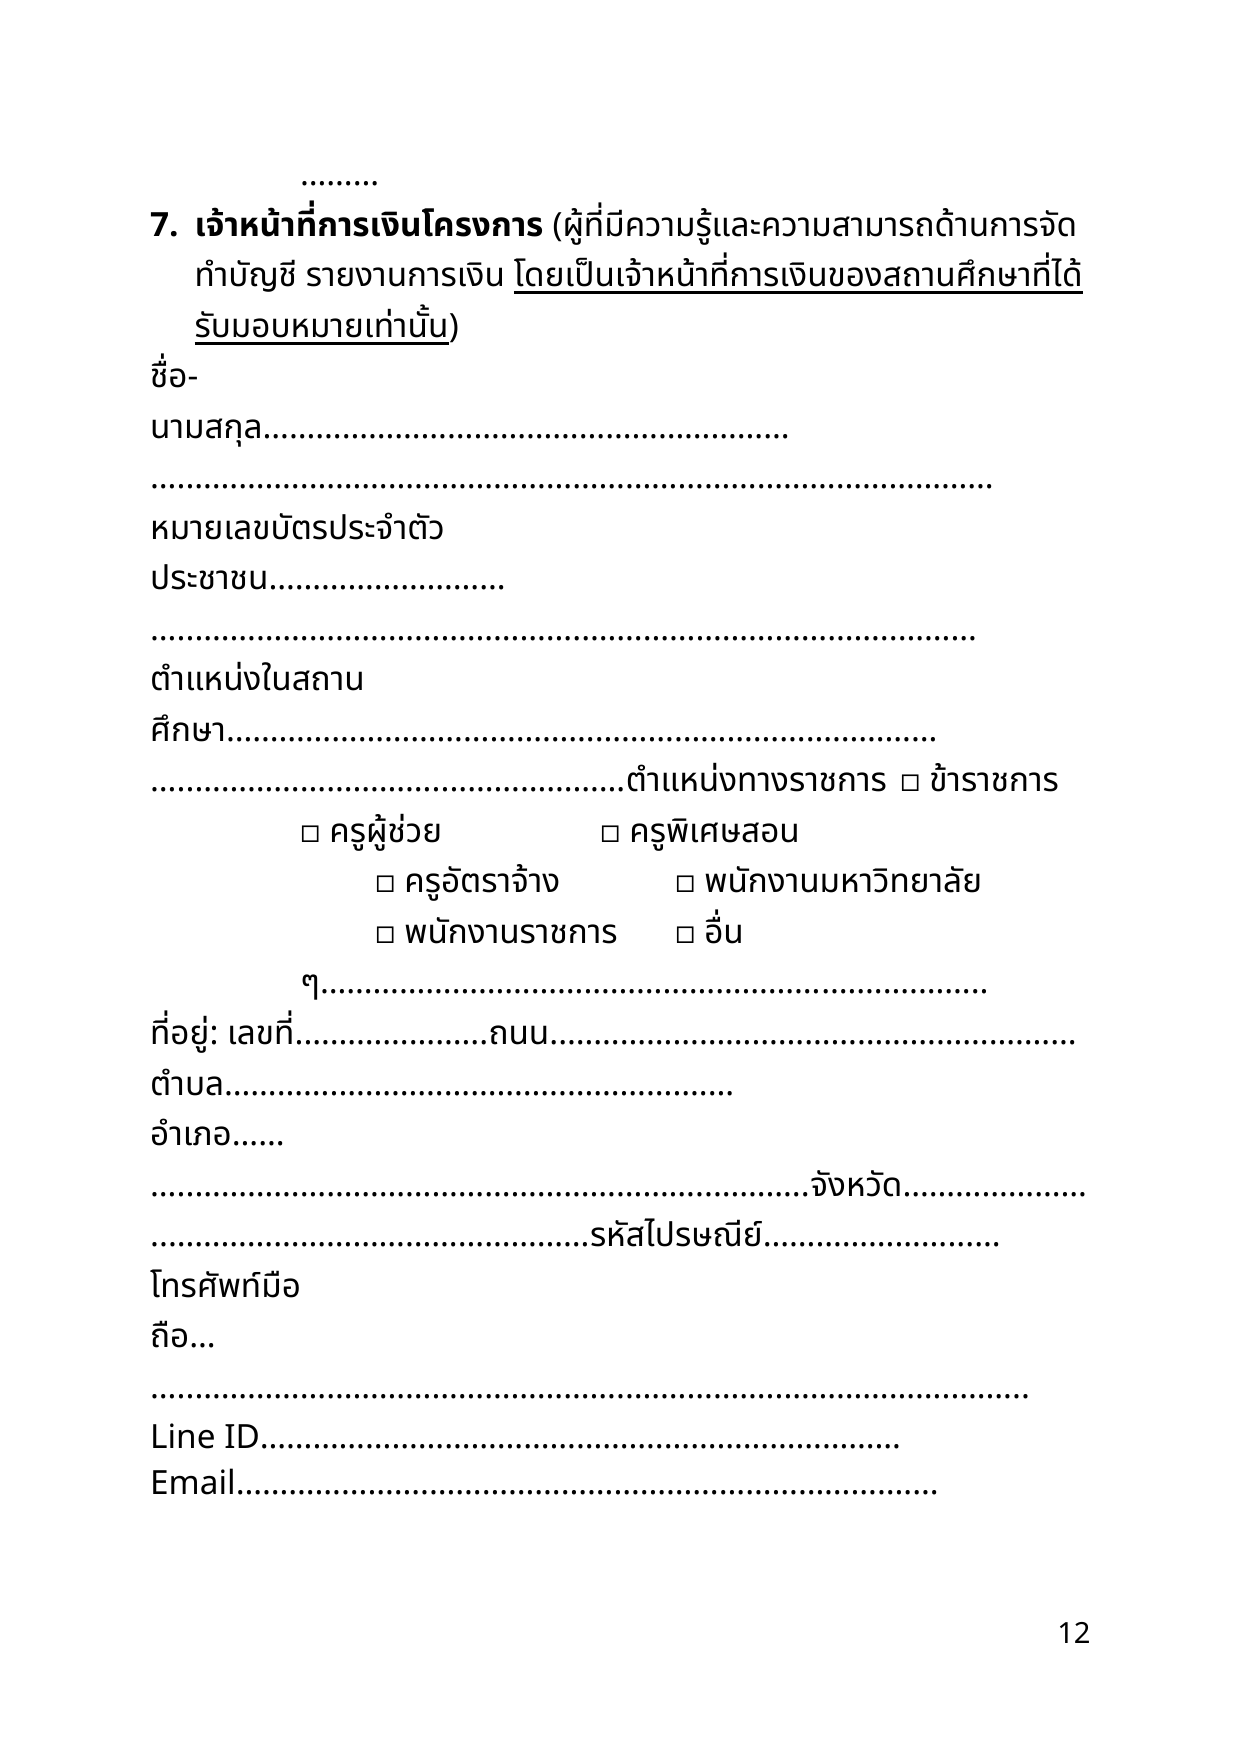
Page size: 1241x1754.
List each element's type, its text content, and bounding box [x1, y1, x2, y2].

text Line ID……………………………………….………………………Email………………….…………………………………………….…… [150, 1413, 1090, 1504]
text อำเภอ………..…………………………………………………..………..จังหวัด…………………..…………………………………………รหัสไปรษณีย์…………………...…โทรศัพท์มือถือ……..…………………………………………..……………..………………..…….. [150, 1110, 1090, 1413]
text ตำแหน่งในสถานศึกษา…………………………………………………………………………..………………………....………………ตำแหน่งทางราชการ ข้าราชการ ครูผู้ช่วย ครูพิเศษสอน [150, 655, 1090, 857]
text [300, 150, 1090, 200]
text พนักงานราชการ อื่น ๆ………………………………………………….……….…….. [300, 908, 1090, 1009]
text หมายเลขบัตรประจำตัวประชาชน…………………………...……………………………………..……………………………..……… [150, 504, 1090, 655]
text ชื่อ-นามสกุล……………………………………………………….…………..…………………………………………………………………… [150, 352, 1090, 504]
list เจ้าหน้าที่การเงินโครงการ (ผู้ที่มีความรู้และความสามารถด้านการจัดทำบัญชี รายงานการเงิน โดยเป็นเจ้าหน้าที่การเงินของสถานศึกษาที่ได้รับมอบหมายเท่านั้น) [150, 200, 1090, 352]
text ที่อยู่: เลขที่.…………….…..ถนน..…………………………………………….……ตำบล………….……………………..………….…… [150, 1009, 1090, 1110]
text ครูอัตราจ้าง พนักงานมหาวิทยาลัย [300, 857, 1090, 908]
